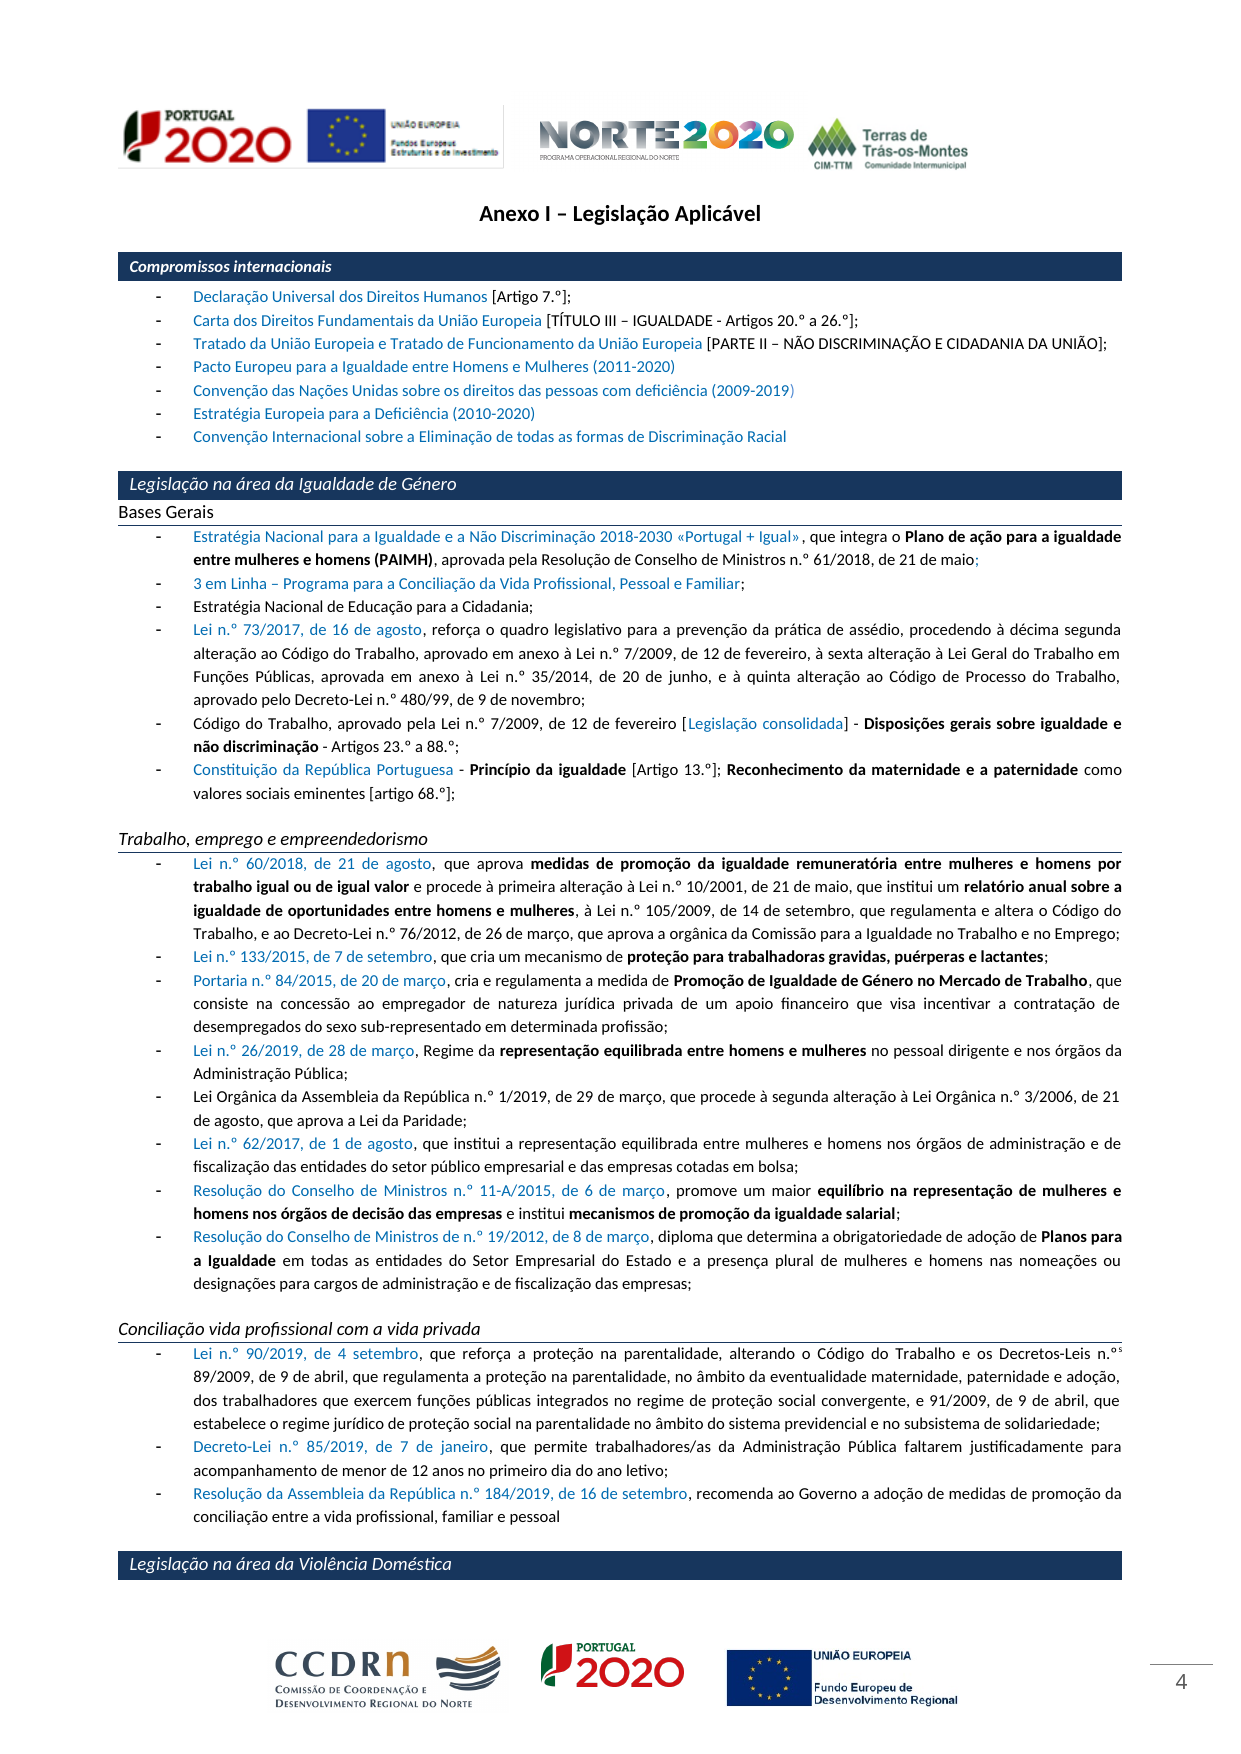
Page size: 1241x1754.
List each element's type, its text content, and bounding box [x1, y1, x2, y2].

picture [541, 1643, 684, 1687]
text Trabalho, emprego e empreendedorismo [118, 827, 1122, 852]
text 3 em Linha – Programa para a Conciliação da Vida Profissional, Pessoal e Familiar; [156, 573, 1122, 593]
text Estratégia Europeia para a Deficiência (2010-2020) [156, 403, 1122, 423]
text Lei n.º 62/2017, de 1 de agosto, que institui a representação equilibrada entre mulheres e homens nos órgãos de administração e de fiscalização das entidades do setor público empresarial e das empresas cotadas em bolsa; [156, 1133, 1122, 1177]
text Lei n.º 90/2019, de 4 setembro, que reforça a proteção na parentalidade, alterando o Código do Trabalho e os Decretos-Leis n.ºs 89/2009, de 9 de abril, que regulamenta a proteção na parentalidade, no âmbito da eventualidade maternidade, paternidade e adoção, dos trabalhadores que exercem funções públicas integrados no regime de proteção social convergente, e 91/2009, de 9 de abril, que estabelece o regime jurídico de proteção social na parentalidade no âmbito do sistema previdencial e no subsistema de solidariedade; [156, 1343, 1122, 1434]
text Constituição da República Portuguesa - Princípio da igualdade [Artigo 13.º]; Reconhecimento da maternidade e a paternidade como valores sociais eminentes [artigo 68.º]; [156, 759, 1122, 803]
table_header Compromissos internacionais [118, 252, 1122, 281]
text Declaração Universal dos Direitos Humanos [Artigo 7.º]; [156, 287, 1122, 307]
picture [267, 1639, 509, 1713]
text Código do Trabalho, aprovado pela Lei n.º 7/2009, de 12 de fevereiro [Legislação consolidada] - Disposições gerais sobre igualdade e não discriminação - Artigos 23.º a 88.º; [156, 713, 1122, 757]
text Portaria n.º 84/2015, de 20 de março, cria e regulamenta a medida de Promoção de Igualdade de Género no Mercado de Trabalho, que consiste na concessão ao empregador de natureza jurídica privada de um apoio financeiro que visa incentivar a contratação de desempregados do sexo sub-representado em determinada profissão; [156, 970, 1122, 1037]
text Resolução do Conselho de Ministros n.º 11-A/2015, de 6 de março, promove um maior equilíbrio na representação de mulheres e homens nos órgãos de decisão das empresas e institui mecanismos de promoção da igualdade salarial; [156, 1180, 1122, 1223]
text Pacto Europeu para a Igualdade entre Homens e Mulheres (2011-2020) [156, 357, 1122, 377]
text Convenção Internacional sobre a Eliminação de todas as formas de Discriminação Racial [156, 427, 1122, 447]
table_header Legislação na área da Igualdade de Género [118, 471, 1122, 500]
text Resolução da Assembleia da República n.º 184/2019, de 16 de setembro, recomenda ao Governo a adoção de medidas de promoção da conciliação entre a vida profissional, familiar e pessoal [156, 1483, 1122, 1527]
text Conciliação vida profissional com a vida privada [118, 1317, 1122, 1342]
table_header Legislação na área da Violência Doméstica [118, 1551, 1122, 1580]
text Carta dos Direitos Fundamentais da União Europeia [TÍTULO III – IGUALDADE - Artigos 20.º a 26.º]; [156, 310, 1122, 330]
picture [118, 105, 505, 171]
text Lei n.º 133/2015, de 7 de setembro, que cria um mecanismo de proteção para trabalhadoras gravidas, puérperas e lactantes; [156, 946, 1122, 967]
text Convenção das Nações Unidas sobre os direitos das pessoas com deficiência (2009-2019) [156, 380, 1122, 400]
text Lei n.º 26/2019, de 28 de março, Regime da representação equilibrada entre homens e mulheres no pessoal dirigente e nos órgãos da Administração Pública; [156, 1040, 1122, 1083]
text Anexo I – Legislação Aplicável [118, 199, 1122, 227]
text Lei n.º 60/2018, de 21 de agosto, que aprova medidas de promoção da igualdade remuneratória entre mulheres e homens por trabalho igual ou de igual valor e procede à primeira alteração à Lei n.º 10/2001, de 21 de maio, que institui um relatório anual sobre a igualdade de oportunidades entre homens e mulheres, à Lei n.º 105/2009, de 14 de setembro, que regulamenta e altera o Código do Trabalho, e ao Decreto-Lei n.º 76/2012, de 26 de março, que aprova a orgânica da Comissão para a Igualdade no Trabalho e no Emprego; [156, 853, 1122, 943]
text Estratégia Nacional de Educação para a Cidadania; [156, 596, 1122, 617]
text Lei n.º 73/2017, de 16 de agosto, reforça o quadro legislativo para a prevenção da prática de assédio, procedendo à décima segunda alteração ao Código do Trabalho, aprovado em anexo à Lei n.º 7/2009, de 12 de fevereiro, à sexta alteração à Lei Geral do Trabalho em Funções Públicas, aprovada em anexo à Lei n.º 35/2014, de 20 de junho, e à quinta alteração ao Código de Processo do Trabalho, aprovado pelo Decreto-Lei n.º 480/99, de 9 de novembro; [156, 619, 1122, 710]
text Lei Orgânica da Assembleia da República n.º 1/2019, de 29 de março, que procede à segunda alteração à Lei Orgânica n.º 3/2006, de 21 de agosto, que aprova a Lei da Paridade; [156, 1086, 1122, 1130]
text Estratégia Nacional para a Igualdade e a Não Discriminação 2018-2030 «Portugal + Igual», que integra o Plano de ação para a igualdade entre mulheres e homens (PAIMH), aprovada pela Resolução de Conselho de Ministros n.º 61/2018, de 21 de maio; [156, 526, 1122, 570]
text Bases Gerais [118, 500, 1122, 525]
picture [510, 91, 969, 172]
text Resolução do Conselho de Ministros de n.º 19/2012, de 8 de março, diploma que determina a obrigatoriedade de adoção de Planos para a Igualdade em todas as entidades do Setor Empresarial do Estado e a presença plural de mulheres e homens nas nomeações ou designações para cargos de administração e de fiscalização das empresas; [156, 1226, 1122, 1293]
text Tratado da União Europeia e Tratado de Funcionamento da União Europeia [PARTE II – NÃO DISCRIMINAÇÃO E CIDADANIA DA UNIÃO]; [156, 333, 1122, 353]
picture [724, 1648, 959, 1707]
text Decreto-Lei n.º 85/2019, de 7 de janeiro, que permite trabalhadores/as da Administração Pública faltarem justificadamente para acompanhamento de menor de 12 anos no primeiro dia do ano letivo; [156, 1437, 1122, 1480]
